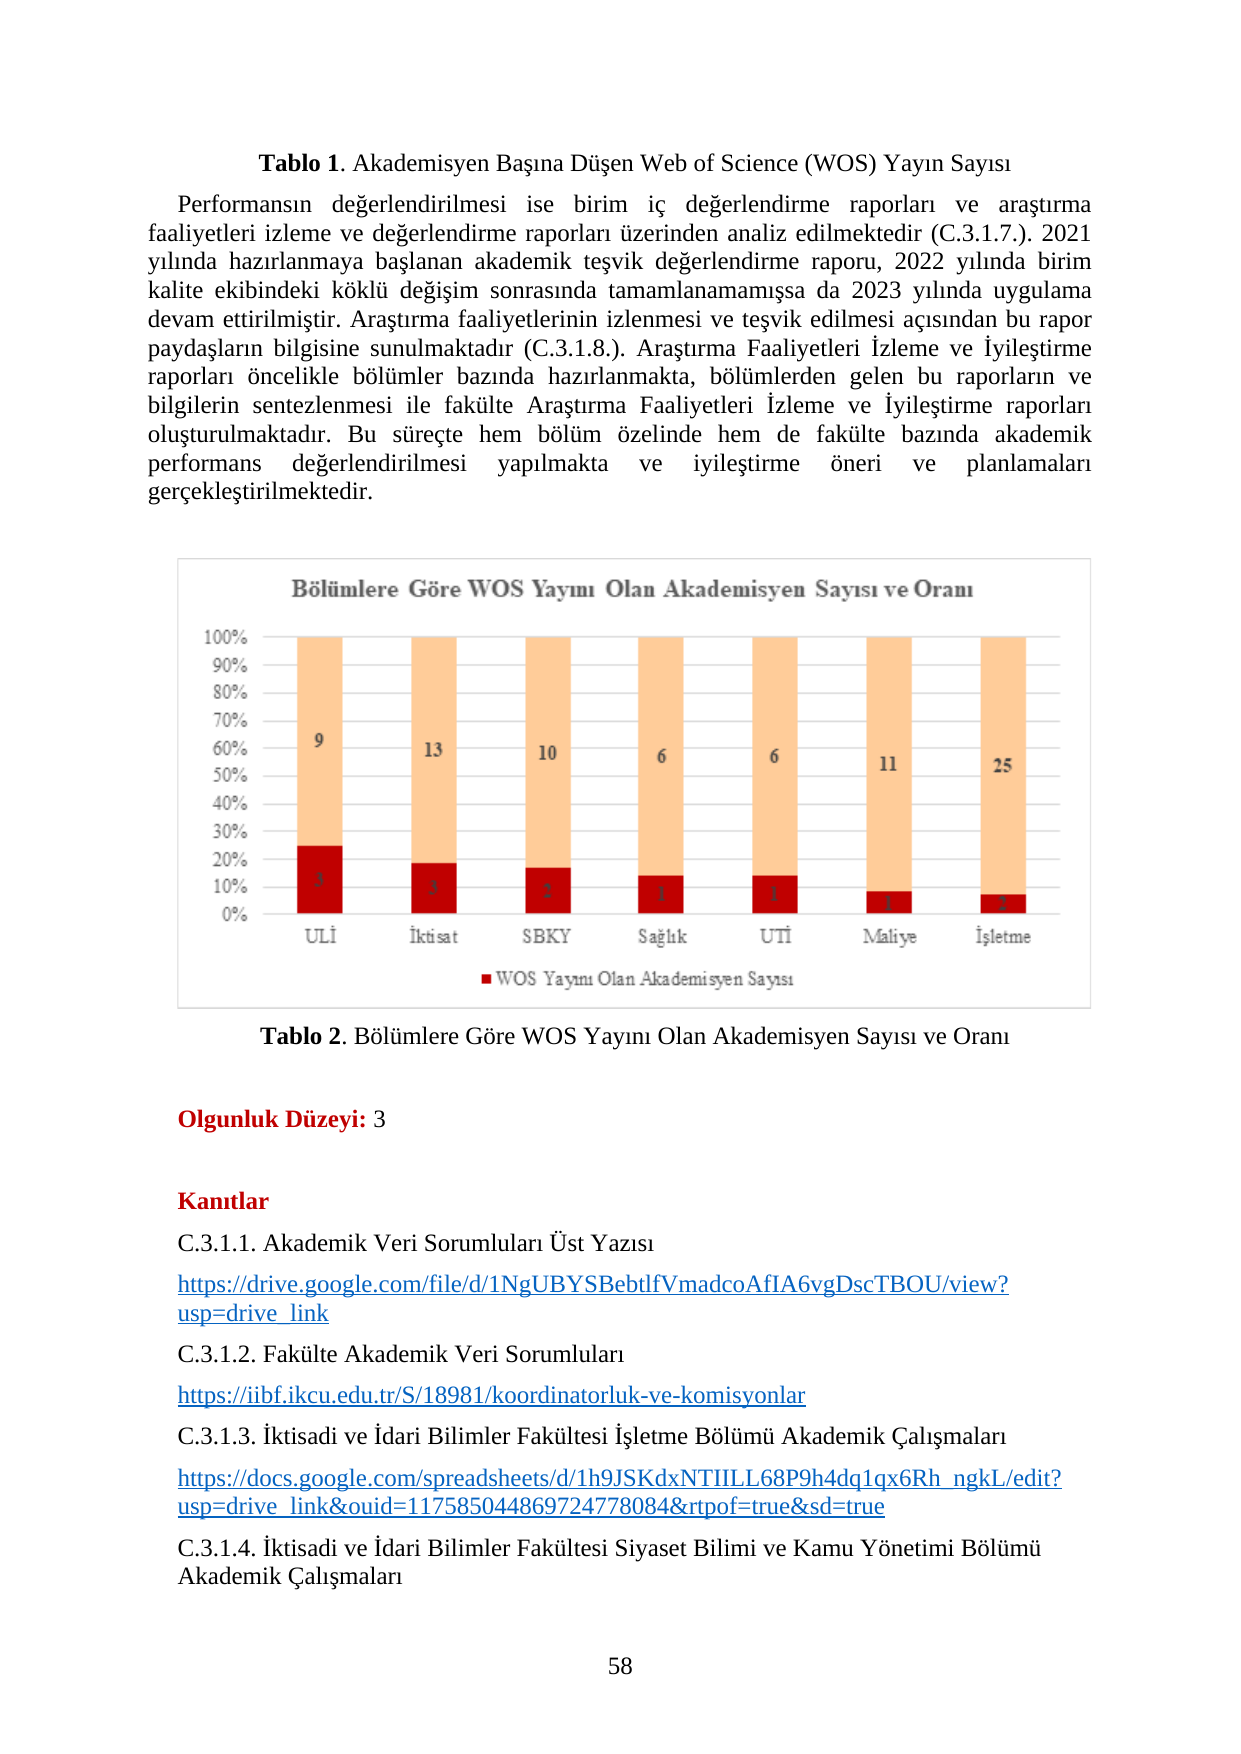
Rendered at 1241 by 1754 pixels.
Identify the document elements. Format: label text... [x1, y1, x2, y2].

text Performansın değerlendirilmesi ise birim iç değerlendirme raporları ve araştırma faaliyetleri izleme ve değerlendirme raporları üzerinden analiz edilmektedir (C.3.1.7.). 2021 yılında hazırlanmaya başlanan akademik teşvik değerlendirme raporu, 2022 yılında birim kalite ekibindeki köklü değişim sonrasında tamamlanamamışsa da 2023 yılında uygulama devam ettirilmiştir. Araştırma faaliyetlerinin izlenmesi ve teşvik edilmesi açısından bu rapor paydaşların bilgisine sunulmaktadır (C.3.1.8.). Araştırma Faaliyetleri İzleme ve İyileştirme raporları öncelikle bölümler bazında hazırlanmakta, bölümlerden gelen bu raporların ve bilgilerin sentezlenmesi ile fakülte Araştırma Faaliyetleri İzleme ve İyileştirme raporları oluşturulmaktadır. Bu süreçte hem bölüm özelinde hem de fakülte bazında akademik performans değerlendirilmesi yapılmakta ve iyileştirme öneri ve planlamaları gerçekleştirilmektedir. [148, 189, 1093, 505]
text https://docs.google.com/spreadsheets/d/1h9JSKdxNTIILL68P9h4dq1qx6Rh_ngkL/edit?usp=drive_link&ouid=117585044869724778084&rtpof=true&sd=true [177, 1463, 1093, 1520]
text Olgunluk Düzeyi: 3 [177, 1104, 1093, 1133]
text Tablo 1. Akademisyen Başına Düşen Web of Science (WOS) Yayın Sayısı [148, 148, 1093, 176]
text C.3.1.3. İktisadi ve İdari Bilimler Fakültesi İşletme Bölümü Akademik Çalışmaları [177, 1421, 1093, 1450]
text Tablo 2. Bölümlere Göre WOS Yayını Olan Akademisyen Sayısı ve Oranı [148, 1021, 1093, 1050]
text https://iibf.ikcu.edu.tr/S/18981/koordinatorluk-ve-komisyonlar [148, 1380, 1093, 1409]
text https://drive.google.com/file/d/1NgUBYSBebtlfVmadcoAfIA6vgDscTBOU/view?usp=drive_link [177, 1269, 1093, 1326]
text C.3.1.4. İktisadi ve İdari Bilimler Fakültesi Siyaset Bilimi ve Kamu Yönetimi Bölümü Akademik Çalışmaları [177, 1533, 1093, 1590]
text C.3.1.1. Akademik Veri Sorumluları Üst Yazısı [177, 1228, 1093, 1256]
picture [177, 558, 1092, 1009]
text C.3.1.2. Fakülte Akademik Veri Sorumluları [177, 1339, 1093, 1368]
text Kanıtlar [177, 1186, 1093, 1215]
